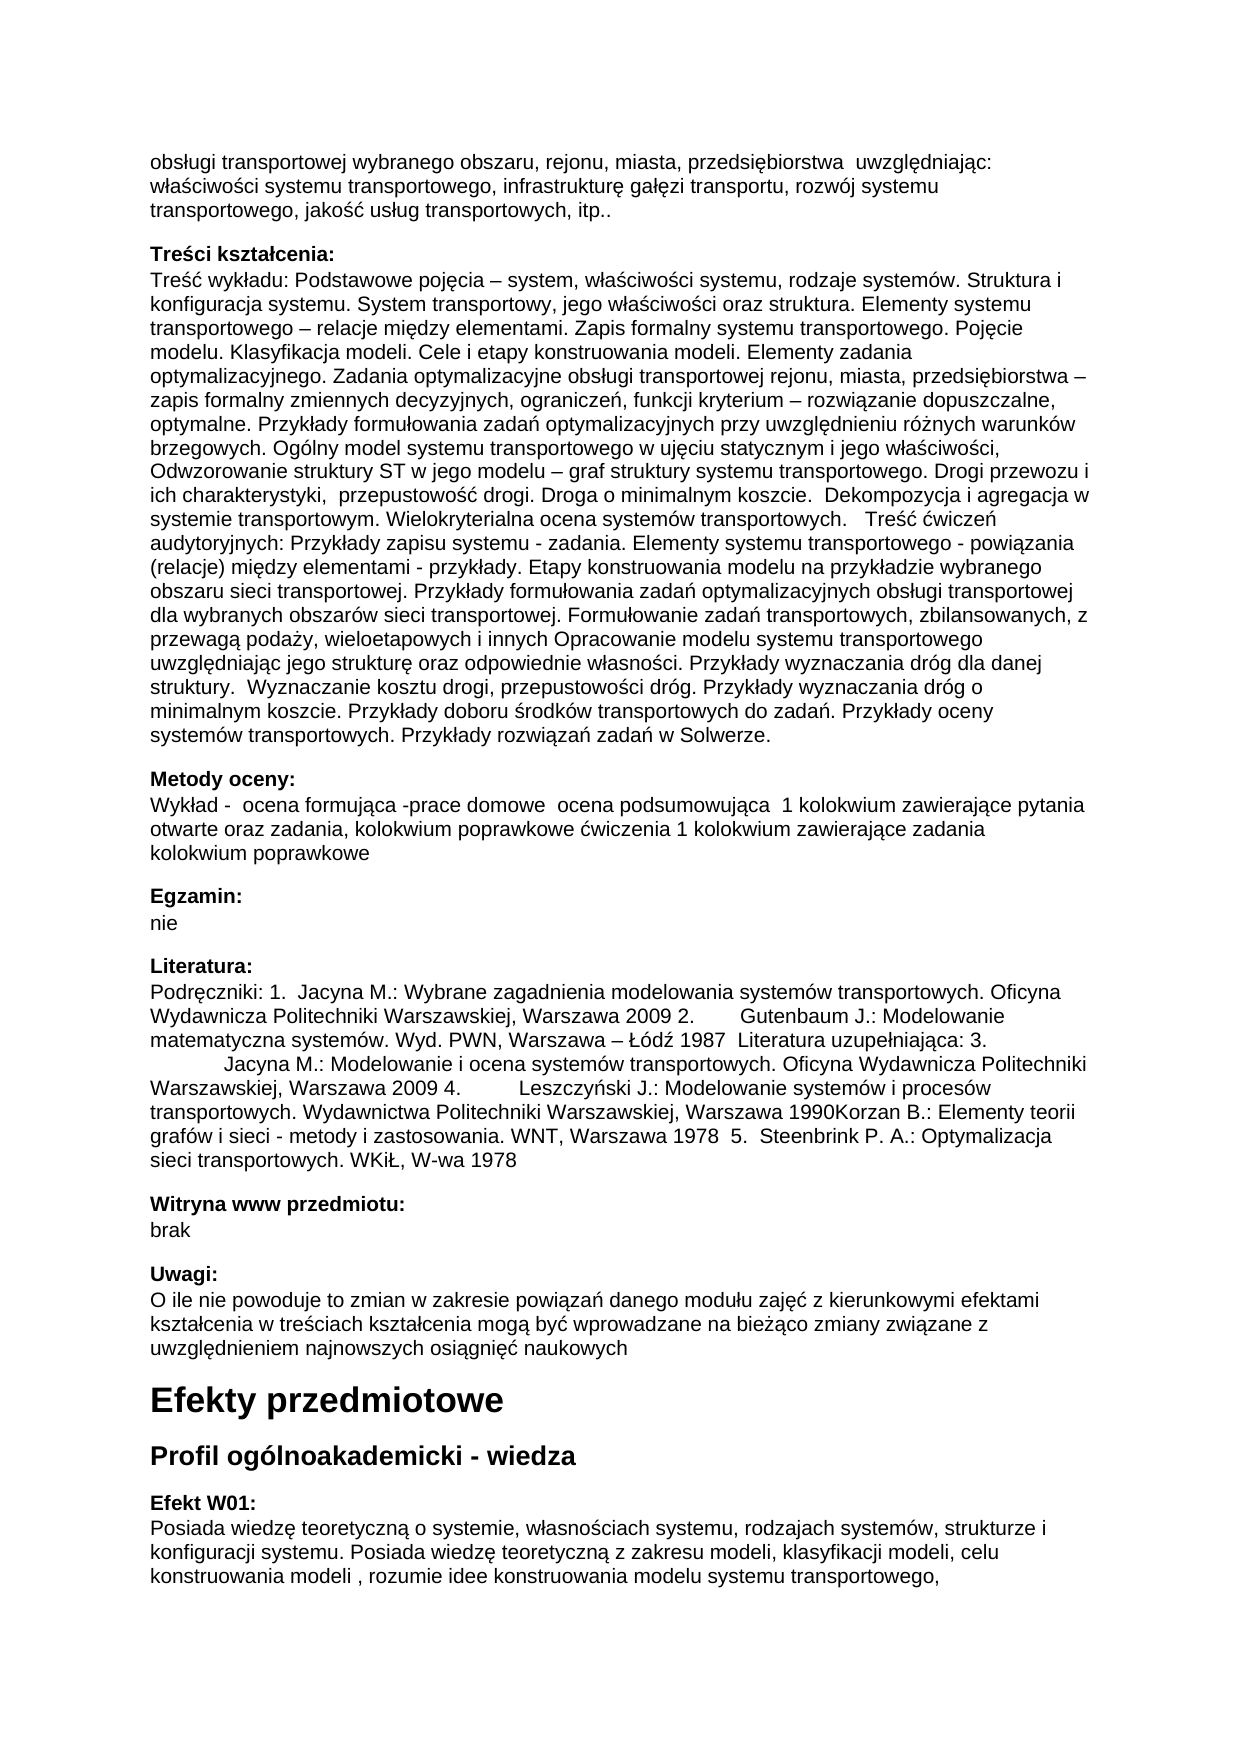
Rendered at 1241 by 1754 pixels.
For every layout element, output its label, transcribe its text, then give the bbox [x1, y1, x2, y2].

text Treści kształcenia: [150, 242, 1090, 266]
text Wykład - ocena formująca -prace domowe ocena podsumowująca 1 kolokwium zawierające pytania otwarte oraz zadania, kolokwium poprawkowe ćwiczenia 1 kolokwium zawierające zadania kolokwium poprawkowe [150, 793, 1090, 864]
text O ile nie powoduje to zmian w zakresie powiązań danego modułu zajęć z kierunkowymi efektami kształcenia w treściach kształcenia mogą być wprowadzane na bieżąco zmiany związane z uwzględnieniem najnowszych osiągnięć naukowych [150, 1287, 1090, 1359]
text Metody oceny: [150, 767, 1090, 791]
text Uwagi: [150, 1261, 1090, 1285]
text Egzamin: [150, 884, 1090, 908]
text Posiada wiedzę teoretyczną o systemie, własnościach systemu, rodzajach systemów, strukturze i konfiguracji systemu. Posiada wiedzę teoretyczną z zakresu modeli, klasyfikacji modeli, celu konstruowania modeli , rozumie idee konstruowania modelu systemu transportowego, [150, 1516, 1090, 1588]
text Treść wykładu: Podstawowe pojęcia – system, właściwości systemu, rodzaje systemów. Struktura i konfiguracja systemu. System transportowy, jego właściwości oraz struktura. Elementy systemu transportowego – relacje między elementami. Zapis formalny systemu transportowego. Pojęcie modelu. Klasyfikacja modeli. Cele i etapy konstruowania modeli. Elementy zadania optymalizacyjnego. Zadania optymalizacyjne obsługi transportowej rejonu, miasta, przedsiębiorstwa – zapis formalny zmiennych decyzyjnych, ograniczeń, funkcji kryterium – rozwiązanie dopuszczalne, optymalne. Przykłady formułowania zadań optymalizacyjnych przy uwzględnieniu różnych warunków brzegowych. Ogólny model systemu transportowego w ujęciu statycznym i jego właściwości, Odwzorowanie struktury ST w jego modelu – graf struktury systemu transportowego. Drogi przewozu i ich charakterystyki, przepustowość drogi. Droga o minimalnym koszcie. Dekompozycja i agregacja w systemie transportowym. Wielokryterialna ocena systemów transportowych. Treść ćwiczeń audytoryjnych: Przykłady zapisu systemu - zadania. Elementy systemu transportowego - powiązania (relacje) między elementami - przykłady. Etapy konstruowania modelu na przykładzie wybranego obszaru sieci transportowej. Przykłady formułowania zadań optymalizacyjnych obsługi transportowej dla wybranych obszarów sieci transportowej. Formułowanie zadań transportowych, zbilansowanych, z przewagą podaży, wieloetapowych i innych Opracowanie modelu systemu transportowego uwzględniając jego strukturę oraz odpowiednie własności. Przykłady wyznaczania dróg dla danej struktury. Wyznaczanie kosztu drogi, przepustowości dróg. Przykłady wyznaczania dróg o minimalnym koszcie. Przykłady doboru środków transportowych do zadań. Przykłady oceny systemów transportowych. Przykłady rozwiązań zadań w Solwerze. [150, 268, 1090, 747]
text brak [150, 1218, 1090, 1242]
text Witryna www przedmiotu: [150, 1192, 1090, 1216]
subtitle Efekty przedmiotowe [150, 1379, 1090, 1420]
subtitle Profil ogólnoakademicki - wiedza [150, 1440, 1090, 1471]
text Podręczniki: 1. Jacyna M.: Wybrane zagadnienia modelowania systemów transportowych. Oficyna Wydawnicza Politechniki Warszawskiej, Warszawa 2009 2. Gutenbaum J.: Modelowanie matematyczna systemów. Wyd. PWN, Warszawa – Łódź 1987 Literatura uzupełniająca: 3. Jacyna M.: Modelowanie i ocena systemów transportowych. Oficyna Wydawnicza Politechniki Warszawskiej, Warszawa 2009 4. Leszczyński J.: Modelowanie systemów i procesów transportowych. Wydawnictwa Politechniki Warszawskiej, Warszawa 1990Korzan B.: Elementy teorii grafów i sieci - metody i zastosowania. WNT, Warszawa 1978 5. Steenbrink P. A.: Optymalizacja sieci transportowych. WKiŁ, W-wa 1978 [150, 980, 1090, 1172]
text Literatura: [150, 954, 1090, 978]
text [150, 150, 1090, 222]
text nie [150, 910, 1090, 934]
text Efekt W01: [150, 1491, 1090, 1515]
